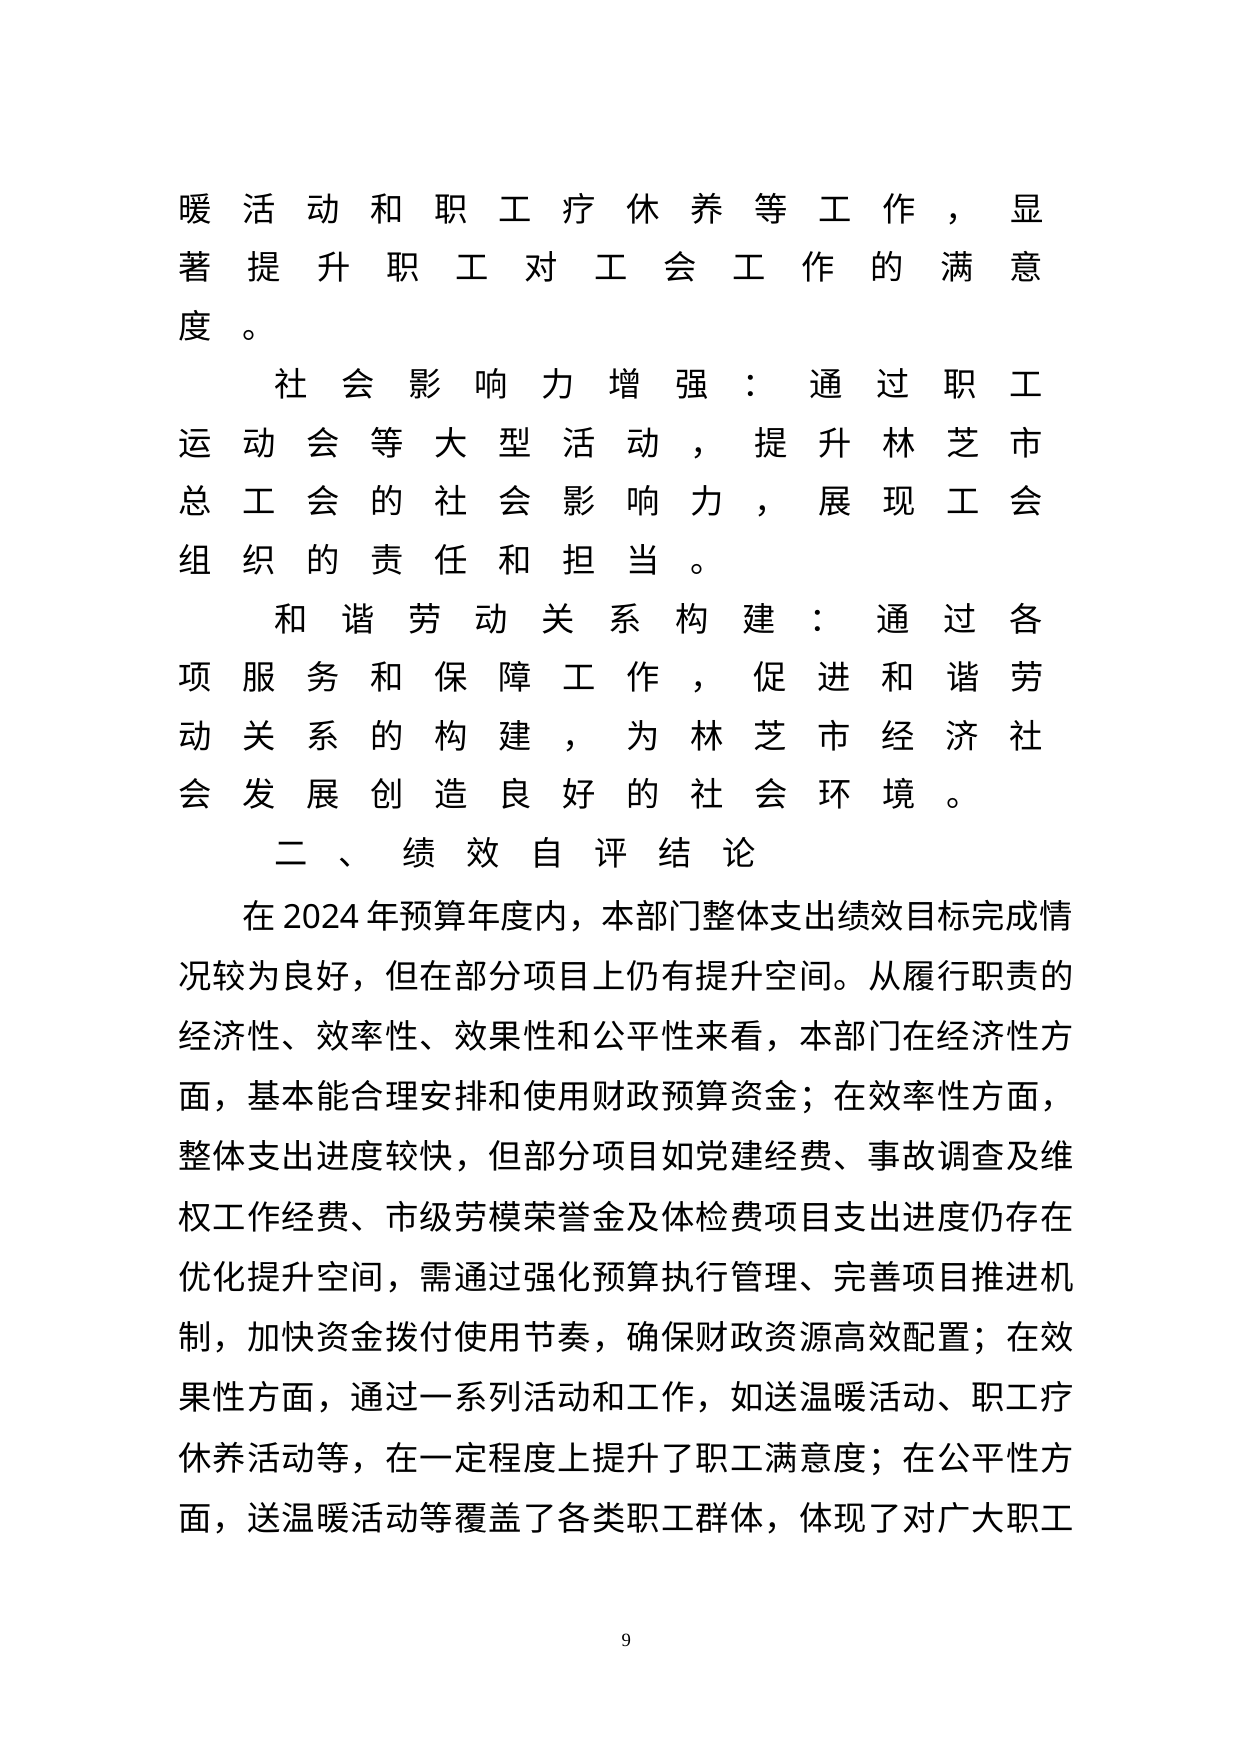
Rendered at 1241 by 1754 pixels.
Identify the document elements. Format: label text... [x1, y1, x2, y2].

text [178, 880, 1074, 1542]
text 二、绩效自评结论 [178, 821, 1074, 880]
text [178, 177, 1074, 353]
text 社会影响力增强：通过职工运动会等大型活动，提升林芝市总工会的社会影响力，展现工会组织的责任和担当。 [178, 353, 1074, 587]
text 和谐劳动关系构建：通过各项服务和保障工作，促进和谐劳动关系的构建，为林芝市经济社会发展创造良好的社会环境。 [178, 587, 1074, 821]
